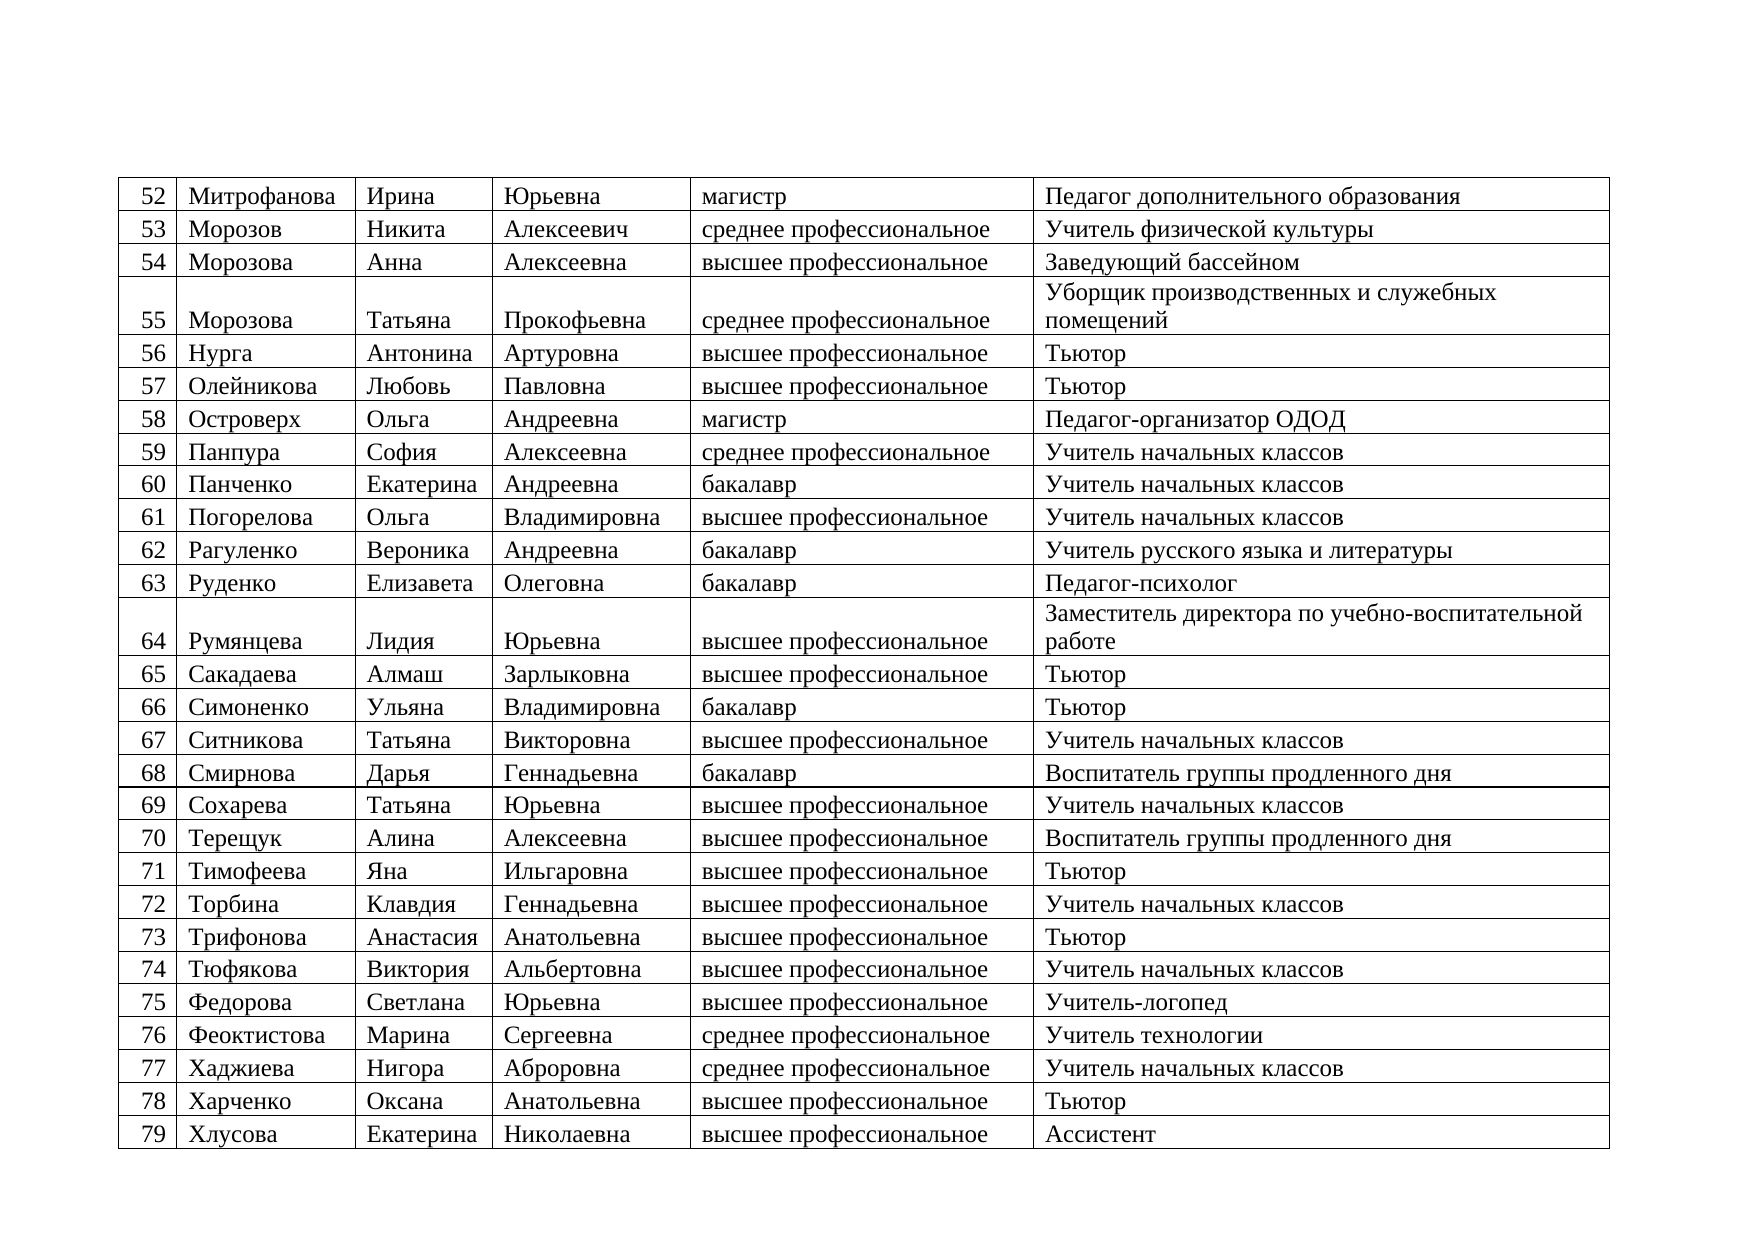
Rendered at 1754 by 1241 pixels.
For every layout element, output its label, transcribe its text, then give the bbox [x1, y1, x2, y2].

table_cell высшее профессиональное [691, 335, 1033, 367]
table_cell 64 [119, 598, 176, 655]
table_cell Вероника [356, 532, 492, 564]
table_cell 61 [119, 499, 176, 531]
table_cell 69 [119, 788, 176, 819]
table_cell Ирина [356, 178, 492, 210]
table_cell высшее профессиональное [691, 499, 1033, 531]
table_cell Викторовна [493, 722, 690, 754]
table_cell Алексеевич [493, 211, 690, 243]
table_cell Олейникова [177, 368, 355, 400]
table_cell Учитель начальных классов [1034, 499, 1609, 531]
table_cell Алина [356, 820, 492, 852]
table_cell Симоненко [177, 689, 355, 721]
table_cell Алмаш [356, 656, 492, 688]
table_cell Светлана [356, 984, 492, 1016]
table_cell 67 [119, 722, 176, 754]
table_cell бакалавр [691, 466, 1033, 498]
table_cell Яна [356, 853, 492, 885]
table_cell Учитель-логопед [1034, 984, 1609, 1016]
table_cell Митрофанова [177, 178, 355, 210]
table_cell Андреевна [493, 532, 690, 564]
table_cell 73 [119, 919, 176, 951]
table_cell Тьютор [1034, 853, 1609, 885]
table_cell Анатольевна [493, 919, 690, 951]
table_cell Татьяна [356, 788, 492, 819]
table_cell 79 [119, 1116, 176, 1147]
table_cell Татьяна [356, 722, 492, 754]
table_cell Лидия [356, 598, 492, 655]
table_cell бакалавр [691, 755, 1033, 786]
table_cell 63 [119, 565, 176, 597]
table_cell Тьютор [1034, 919, 1609, 951]
table_cell Виктория [356, 952, 492, 983]
table_cell высшее профессиональное [691, 886, 1033, 918]
table_cell Алексеевна [493, 820, 690, 852]
table_cell Тьютор [1034, 689, 1609, 721]
table_cell Прокофьевна [493, 277, 690, 334]
table_cell высшее профессиональное [691, 598, 1033, 655]
table_cell высшее профессиональное [691, 952, 1033, 983]
table_cell Панченко [177, 466, 355, 498]
table_cell 75 [119, 984, 176, 1016]
table_cell высшее профессиональное [691, 788, 1033, 819]
table_cell высшее профессиональное [691, 820, 1033, 852]
table_cell Юрьевна [493, 178, 690, 210]
table_cell Педагог-организатор ОДОД [1034, 401, 1609, 433]
table_cell высшее профессиональное [691, 722, 1033, 754]
table_cell Уборщик производственных и служебных помещений [1034, 277, 1609, 334]
table_cell Оксана [356, 1083, 492, 1114]
table_cell Владимировна [493, 499, 690, 531]
table_cell Погорелова [177, 499, 355, 531]
table_cell Сакадаева [177, 656, 355, 688]
table_cell 59 [119, 434, 176, 465]
table_cell Учитель технологии [1034, 1017, 1609, 1049]
table_cell Учитель начальных классов [1034, 1050, 1609, 1082]
table_cell Терещук [177, 820, 355, 852]
table_cell Тимофеева [177, 853, 355, 885]
table_cell высшее профессиональное [691, 244, 1033, 276]
table_cell Любовь [356, 368, 492, 400]
table_cell Учитель начальных классов [1034, 722, 1609, 754]
table_cell Морозова [177, 277, 355, 334]
table_cell Островерх [177, 401, 355, 433]
table_cell высшее профессиональное [691, 368, 1033, 400]
table_cell Харченко [177, 1083, 355, 1114]
table_cell высшее профессиональное [691, 984, 1033, 1016]
table_cell Заведующий бассейном [1034, 244, 1609, 276]
table_cell бакалавр [691, 532, 1033, 564]
table_cell Екатерина [356, 1116, 492, 1147]
table_cell среднее профессиональное [691, 277, 1033, 334]
table_cell Ульяна [356, 689, 492, 721]
table_cell Смирнова [177, 755, 355, 786]
table_cell Ольга [356, 401, 492, 433]
table_cell Сергеевна [493, 1017, 690, 1049]
table_cell Юрьевна [493, 598, 690, 655]
table_cell Морозова [177, 244, 355, 276]
table_cell Клавдия [356, 886, 492, 918]
table_cell Учитель начальных классов [1034, 434, 1609, 465]
table_cell Геннадьевна [493, 886, 690, 918]
table_cell среднее профессиональное [691, 434, 1033, 465]
table_cell 60 [119, 466, 176, 498]
table_cell 58 [119, 401, 176, 433]
table_cell Павловна [493, 368, 690, 400]
table_cell Алексеевна [493, 244, 690, 276]
table_cell 55 [119, 277, 176, 334]
table_cell среднее профессиональное [691, 1017, 1033, 1049]
table_cell магистр [691, 401, 1033, 433]
table_cell Руденко [177, 565, 355, 597]
table_cell Анна [356, 244, 492, 276]
table_cell Воспитатель группы продленного дня [1034, 755, 1609, 786]
table_cell Ситникова [177, 722, 355, 754]
table_cell Ольга [356, 499, 492, 531]
table_cell Елизавета [356, 565, 492, 597]
table_cell среднее профессиональное [691, 211, 1033, 243]
table_cell Анатольевна [493, 1083, 690, 1114]
table_cell Марина [356, 1017, 492, 1049]
table_cell среднее профессиональное [691, 1050, 1033, 1082]
table_cell Рагуленко [177, 532, 355, 564]
table_cell София [356, 434, 492, 465]
table_cell 52 [119, 178, 176, 210]
table_cell высшее профессиональное [691, 1083, 1033, 1114]
table_cell 66 [119, 689, 176, 721]
table_cell Учитель физической культуры [1034, 211, 1609, 243]
table_cell Панпура [177, 434, 355, 465]
table_cell магистр [691, 178, 1033, 210]
table_cell 54 [119, 244, 176, 276]
table_cell Тьютор [1034, 335, 1609, 367]
table_cell 72 [119, 886, 176, 918]
table_cell Торбина [177, 886, 355, 918]
table_cell высшее профессиональное [691, 656, 1033, 688]
table_cell Феоктистова [177, 1017, 355, 1049]
table_cell Геннадьевна [493, 755, 690, 786]
table_cell Хлусова [177, 1116, 355, 1147]
table_cell Аброровна [493, 1050, 690, 1082]
table_cell 56 [119, 335, 176, 367]
table_cell Тьютор [1034, 368, 1609, 400]
table_cell Румянцева [177, 598, 355, 655]
table_cell Сохарева [177, 788, 355, 819]
table_cell Андреевна [493, 401, 690, 433]
table_cell Анастасия [356, 919, 492, 951]
table_cell Тюфякова [177, 952, 355, 983]
table_cell Воспитатель группы продленного дня [1034, 820, 1609, 852]
table_cell Учитель начальных классов [1034, 466, 1609, 498]
table_cell 65 [119, 656, 176, 688]
table_cell Учитель начальных классов [1034, 788, 1609, 819]
table_cell Нурга [177, 335, 355, 367]
table_cell Учитель начальных классов [1034, 886, 1609, 918]
table_cell Нигора [356, 1050, 492, 1082]
table_cell Татьяна [356, 277, 492, 334]
table_cell Алексеевна [493, 434, 690, 465]
table_cell бакалавр [691, 689, 1033, 721]
table_cell Тьютор [1034, 656, 1609, 688]
table_cell Олеговна [493, 565, 690, 597]
table_cell Зарлыковна [493, 656, 690, 688]
table_cell 76 [119, 1017, 176, 1049]
table_cell 78 [119, 1083, 176, 1114]
table_cell бакалавр [691, 565, 1033, 597]
table_cell Владимировна [493, 689, 690, 721]
table_cell Заместитель директора по учебно-воспитательной работе [1034, 598, 1609, 655]
table_cell Николаевна [493, 1116, 690, 1147]
table_cell 74 [119, 952, 176, 983]
table_cell 53 [119, 211, 176, 243]
table_cell Педагог-психолог [1034, 565, 1609, 597]
table_cell Ильгаровна [493, 853, 690, 885]
table_cell Екатерина [356, 466, 492, 498]
table_cell Трифонова [177, 919, 355, 951]
table_cell Учитель начальных классов [1034, 952, 1609, 983]
table_cell 77 [119, 1050, 176, 1082]
table_cell 62 [119, 532, 176, 564]
table_cell Педагог дополнительного образования [1034, 178, 1609, 210]
table_cell Никита [356, 211, 492, 243]
table_cell Альбертовна [493, 952, 690, 983]
table_cell Тьютор [1034, 1083, 1609, 1114]
table_cell Хаджиева [177, 1050, 355, 1082]
table_cell Андреевна [493, 466, 690, 498]
table_cell высшее профессиональное [691, 919, 1033, 951]
table_cell Антонина [356, 335, 492, 367]
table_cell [691, 1116, 1033, 1147]
table_cell 57 [119, 368, 176, 400]
table_cell высшее профессиональное [691, 853, 1033, 885]
table_cell 68 [119, 755, 176, 786]
table_cell Юрьевна [493, 788, 690, 819]
table_cell Артуровна [493, 335, 690, 367]
table_cell 71 [119, 853, 176, 885]
table_cell Дарья [356, 755, 492, 786]
table_cell Ассистент [1034, 1116, 1609, 1147]
table_cell Учитель русского языка и литературы [1034, 532, 1609, 564]
table_cell Юрьевна [493, 984, 690, 1016]
table_cell Федорова [177, 984, 355, 1016]
table_cell Морозов [177, 211, 355, 243]
table_cell 70 [119, 820, 176, 852]
